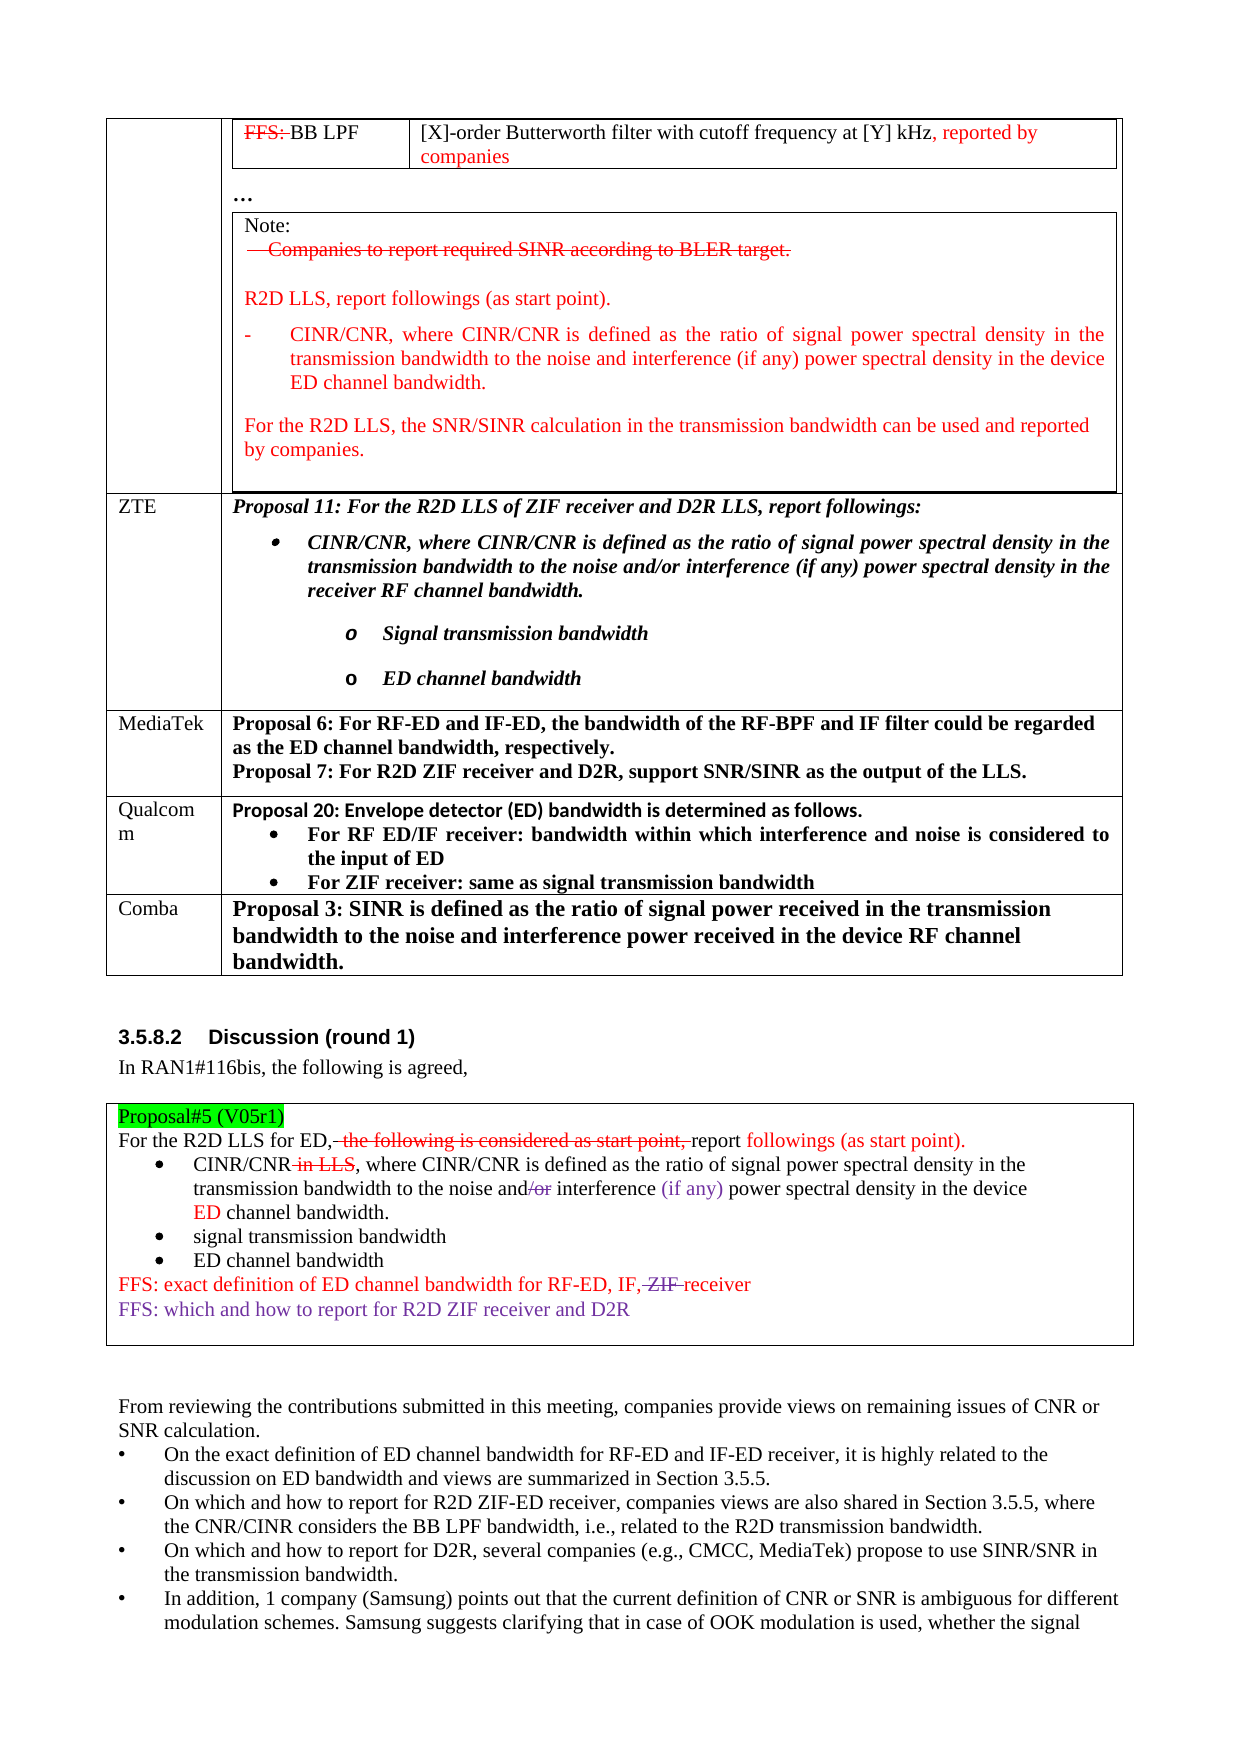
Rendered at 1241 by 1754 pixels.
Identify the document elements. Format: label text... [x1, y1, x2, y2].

text In RAN1#116bis, the following is agreed, [118, 1055, 1122, 1079]
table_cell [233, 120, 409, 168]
list On the exact definition of ED channel bandwidth for RF-ED and IF-ED receiver, it is highly related to the discussion on ED bandwidth and views are summarized in Section 3.5.5. [118, 1442, 1122, 1490]
list On which and how to report for R2D ZIF-ED receiver, companies views are also shared in Section 3.5.5, where the CNR/CINR considers the BB LPF bandwidth, i.e., related to the R2D transmission bandwidth. [118, 1490, 1122, 1538]
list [118, 1586, 1122, 1634]
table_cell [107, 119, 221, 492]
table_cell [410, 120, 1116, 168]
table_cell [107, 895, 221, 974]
text From reviewing the contributions submitted in this meeting, companies provide views on remaining issues of CNR or SNR calculation. [118, 1394, 1122, 1442]
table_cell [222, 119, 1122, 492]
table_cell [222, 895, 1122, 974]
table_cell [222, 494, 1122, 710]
list On which and how to report for D2R, several companies (e.g., CMCC, MediaTek) propose to use SINR/SNR in the transmission bandwidth. [118, 1538, 1122, 1586]
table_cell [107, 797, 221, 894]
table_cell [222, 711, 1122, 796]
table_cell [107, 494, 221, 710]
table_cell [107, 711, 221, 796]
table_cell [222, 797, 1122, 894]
subtitle Discussion (round 1) [118, 1024, 1122, 1048]
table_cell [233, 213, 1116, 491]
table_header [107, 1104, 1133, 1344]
